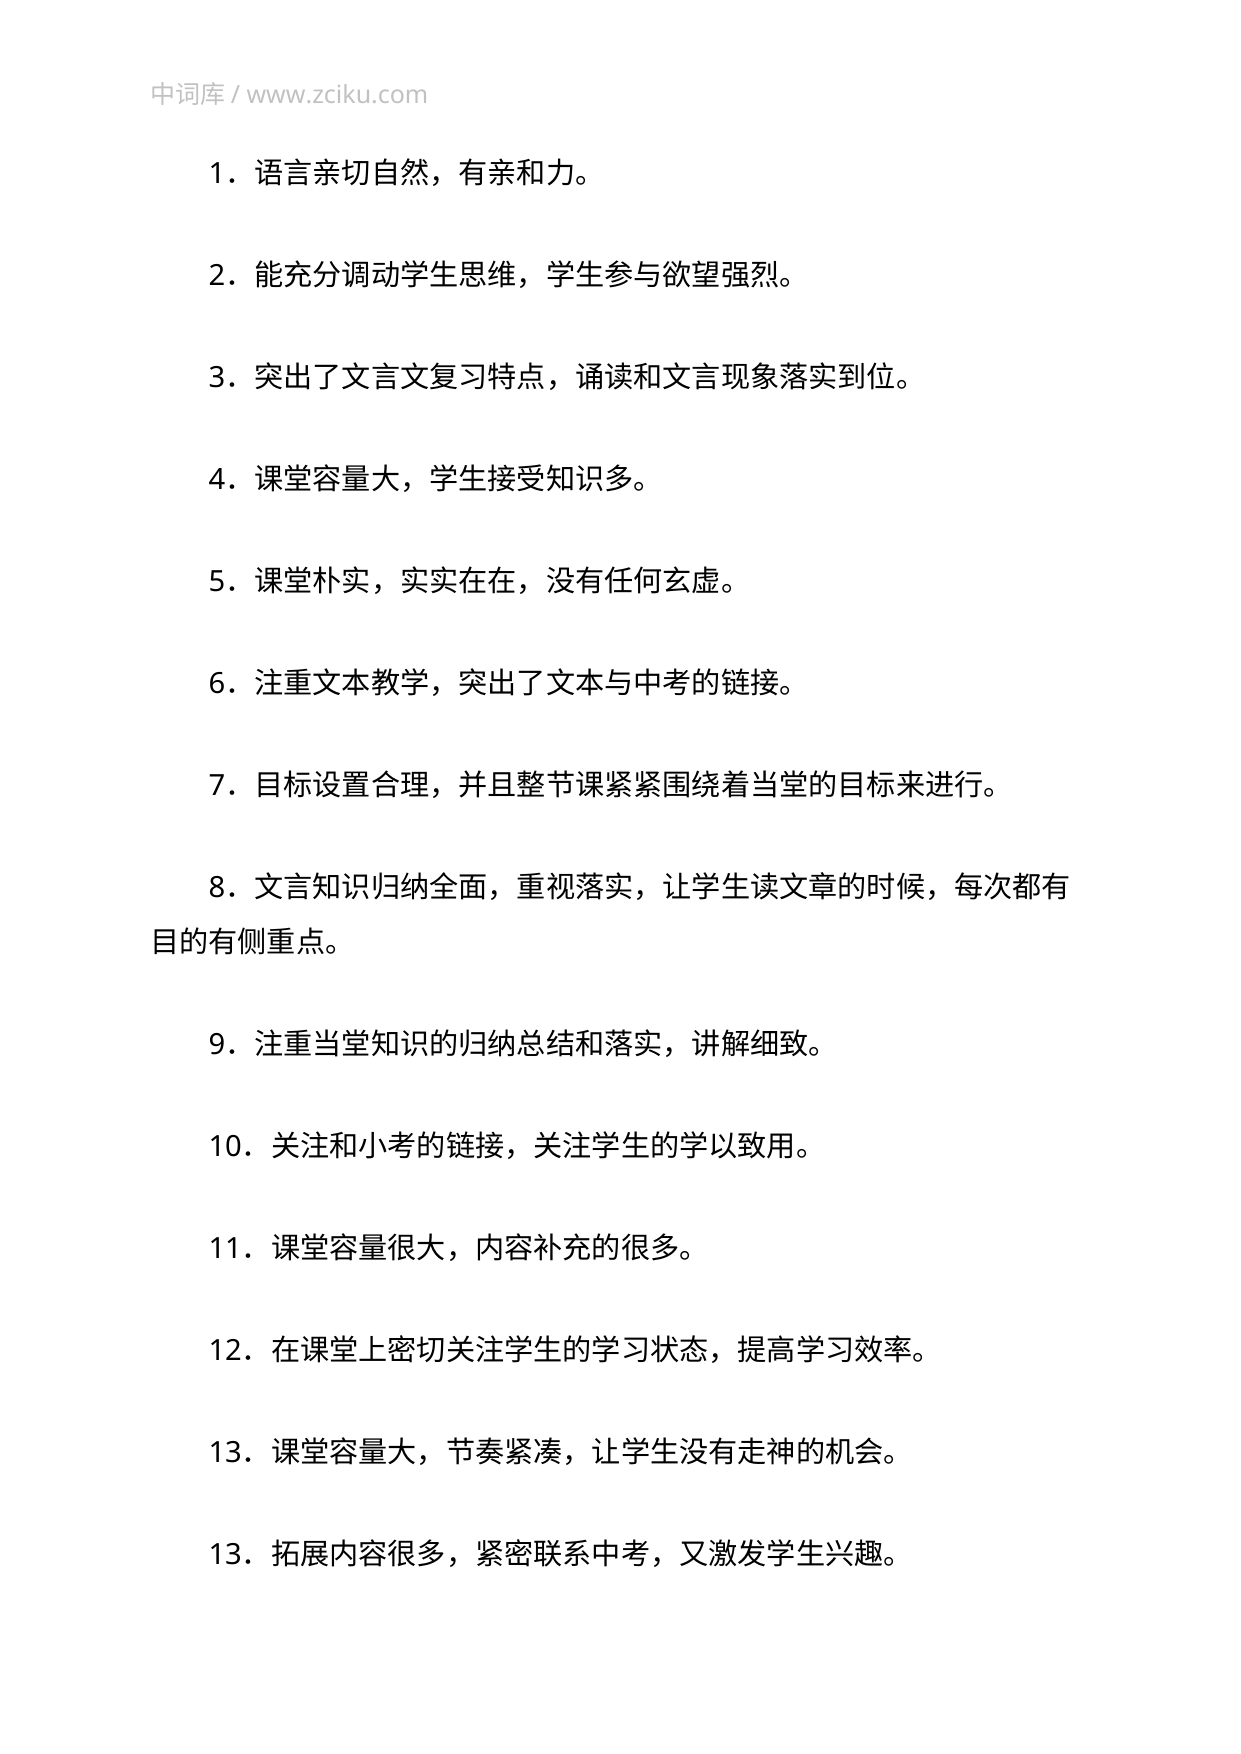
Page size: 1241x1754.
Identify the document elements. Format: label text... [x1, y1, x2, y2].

text 13．课堂容量大，节奏紧凑，让学生没有走神的机会。 [150, 1428, 1090, 1471]
text 12．在课堂上密切关注学生的学习状态，提高学习效率。 [150, 1327, 1090, 1369]
text 9．注重当堂知识的归纳总结和落实，讲解细致。 [150, 1021, 1090, 1063]
text 8．文言知识归纳全面，重视落实，让学生读文章的时候，每次都有目的有侧重点。 [150, 864, 1090, 961]
text 5．课堂朴实，实实在在，没有任何玄虚。 [150, 558, 1090, 600]
text 7．目标设置合理，并且整节课紧紧围绕着当堂的目标来进行。 [150, 762, 1090, 804]
text 11．课堂容量很大，内容补充的很多。 [150, 1224, 1090, 1267]
text 4．课堂容量大，学生接受知识多。 [150, 456, 1090, 498]
text 3．突出了文言文复习特点，诵读和文言现象落实到位。 [150, 354, 1090, 396]
text 6．注重文本教学，突出了文本与中考的链接。 [150, 660, 1090, 702]
text 1．语言亲切自然，有亲和力。 [150, 150, 1090, 192]
text 13．拓展内容很多，紧密联系中考，又激发学生兴趣。 [150, 1531, 1090, 1573]
text 10．关注和小考的链接，关注学生的学以致用。 [150, 1123, 1090, 1165]
text 2．能充分调动学生思维，学生参与欲望强烈。 [150, 252, 1090, 294]
